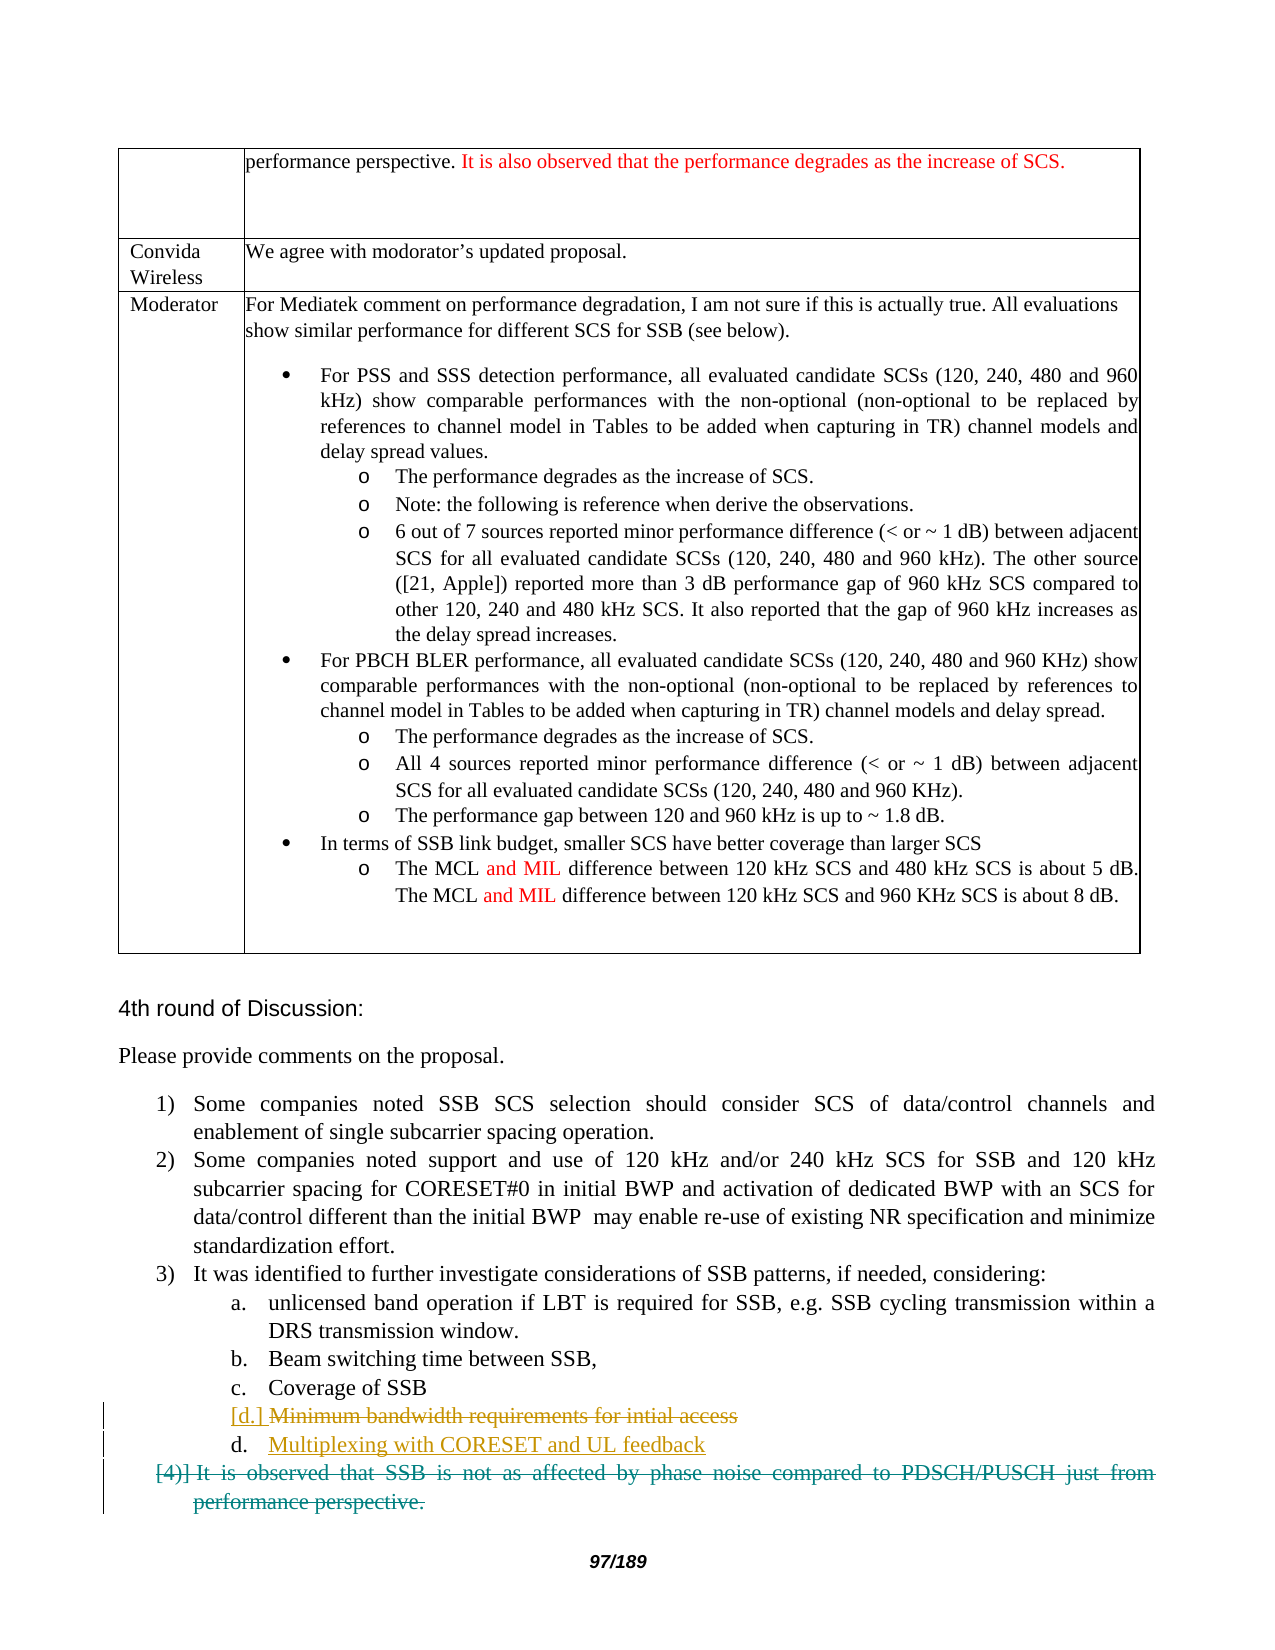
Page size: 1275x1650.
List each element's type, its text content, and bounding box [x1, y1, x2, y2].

list Coverage of SSB [231, 1374, 1157, 1400]
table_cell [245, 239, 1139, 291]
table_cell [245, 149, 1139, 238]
list It was identified to further investigate considerations of SSB patterns, if needed, considering: [156, 1260, 1157, 1287]
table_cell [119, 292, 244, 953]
list Some companies noted support and use of 120 kHz and/or 240 kHz SCS for SSB and 120 kHz subcarrier spacing for CORESET#0 in initial BWP and activation of dedicated BWP with an SCS for data/control different than the initial BWP may enable re-use of existing NR specification and minimize standardization effort. [156, 1146, 1157, 1258]
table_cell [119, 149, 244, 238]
list Beam switching time between SSB, [231, 1346, 1157, 1372]
subtitle 4th round of Discussion: [118, 995, 1157, 1022]
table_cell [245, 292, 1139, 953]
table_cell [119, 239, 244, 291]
list Some companies noted SSB SCS selection should consider SCS of data/control channels and enablement of single subcarrier spacing operation. [156, 1089, 1157, 1144]
text Please provide comments on the proposal. [118, 1042, 1157, 1069]
list unlicensed band operation if LBT is required for SSB, e.g. SSB cycling transmission within a DRS transmission window. [231, 1289, 1157, 1343]
